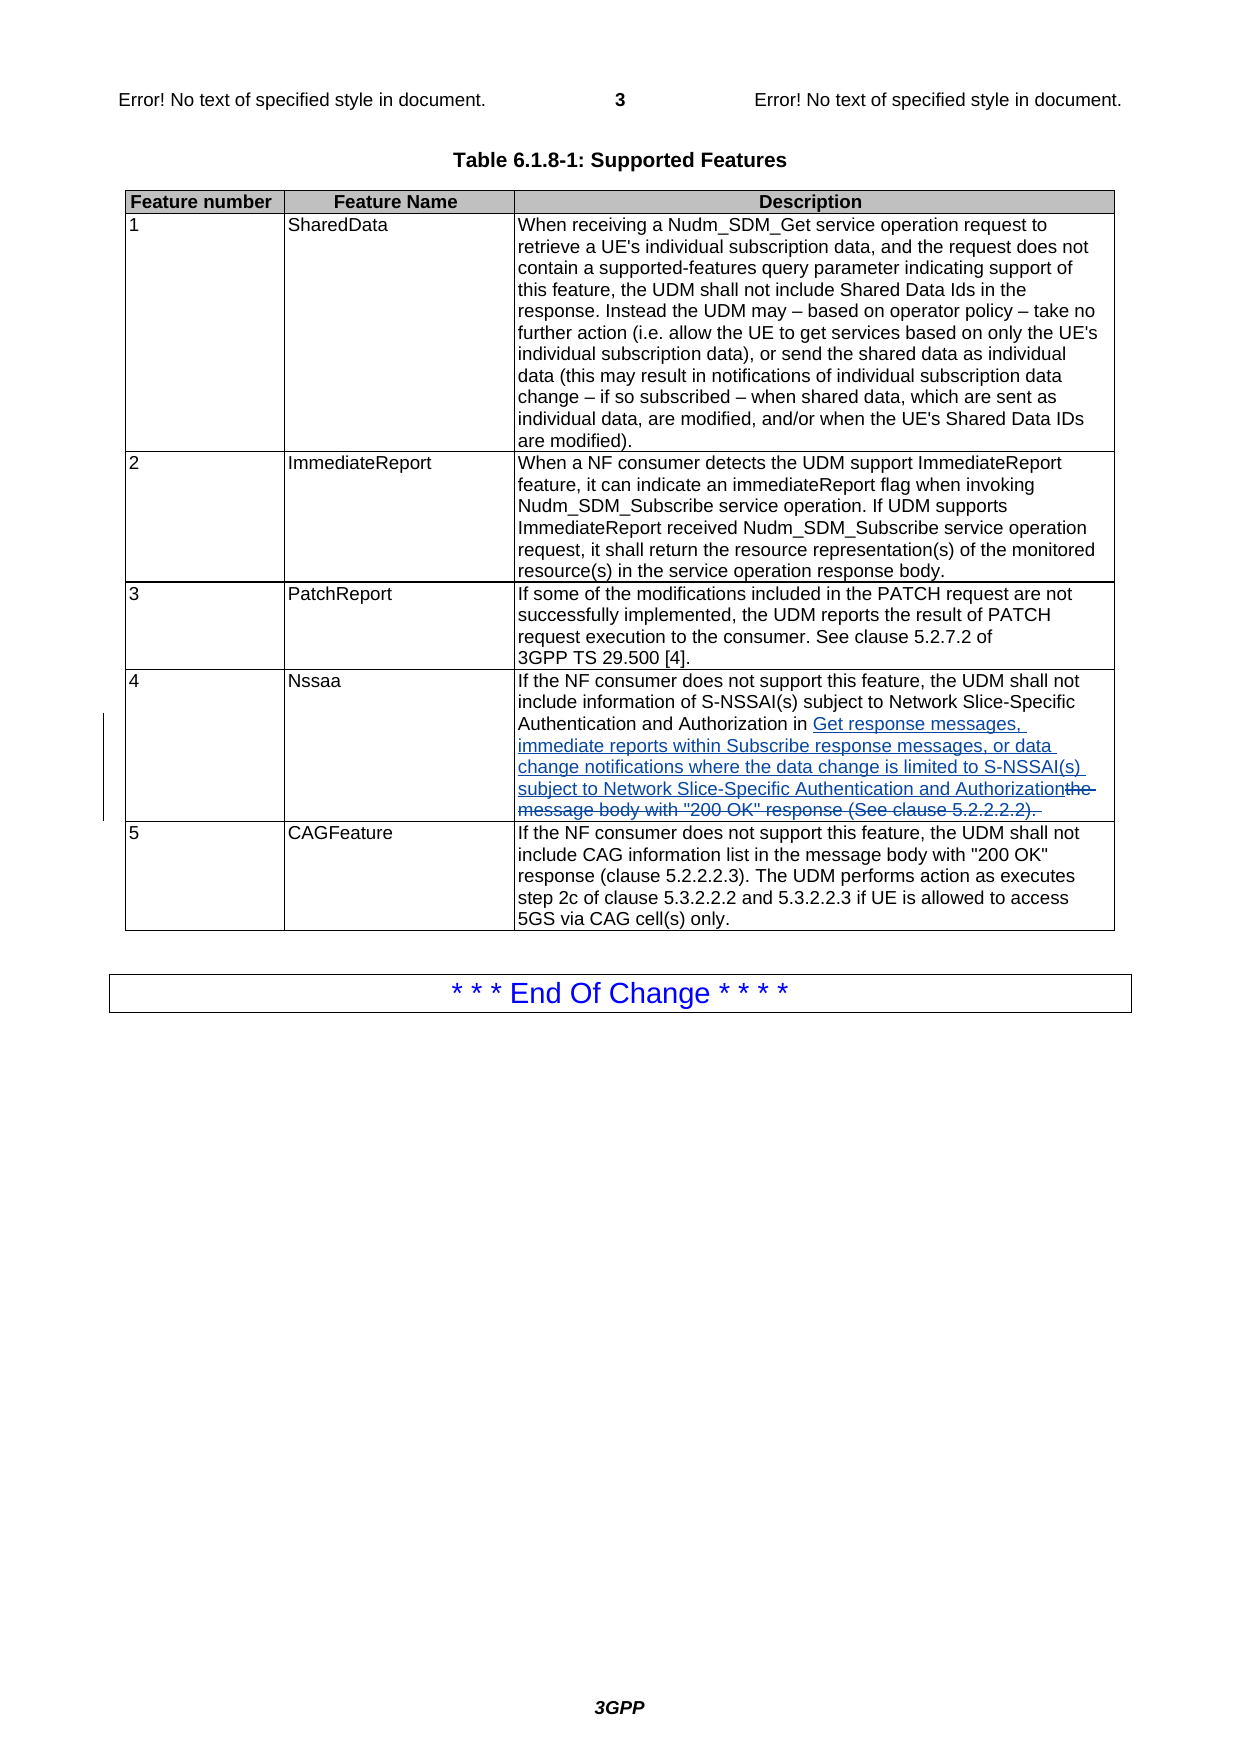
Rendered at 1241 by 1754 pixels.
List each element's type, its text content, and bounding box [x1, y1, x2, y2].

text Table 6.1.8-1: Supported Features [118, 147, 1122, 171]
table_cell Nssaa [285, 670, 514, 821]
table_cell If the NF consumer does not support this feature, the UDM shall not include CAG information list in the message body with "200 OK" response (clause 5.2.2.2.3). The UDM performs action as executes step 2c of clause 5.3.2.2.2 and 5.3.2.2.3 if UE is allowed to access 5GS via CAG cell(s) only. [515, 822, 1114, 929]
table_cell 3 [126, 583, 284, 669]
table_header Feature Name [285, 191, 514, 213]
table_cell When receiving a Nudm_SDM_Get service operation request to retrieve a UE's individual subscription data, and the request does not contain a supported-features query parameter indicating support of this feature, the UDM shall not include Shared Data Ids in the response. Instead the UDM may – based on operator policy – take no further action (i.e. allow the UE to get services based on only the UE's individual subscription data), or send the shared data as individual data (this may result in notifications of individual subscription data change – if so subscribed – when shared data, which are sent as individual data, are modified, and/or when the UE's Shared Data IDs are modified). [515, 214, 1114, 451]
table_cell ImmediateReport [285, 452, 514, 581]
table_cell SharedData [285, 214, 514, 451]
table_cell 2 [126, 452, 284, 581]
table_cell 1 [126, 214, 284, 451]
text * * * End Of Change * * * * [110, 975, 1131, 1012]
table_cell When a NF consumer detects the UDM support ImmediateReport feature, it can indicate an immediateReport flag when invoking Nudm_SDM_Subscribe service operation. If UDM supports ImmediateReport received Nudm_SDM_Subscribe service operation request, it shall return the resource representation(s) of the monitored resource(s) in the service operation response body. [515, 452, 1114, 581]
table_cell CAGFeature [285, 822, 514, 929]
table_cell PatchReport [285, 583, 514, 669]
table_cell 5 [126, 822, 284, 929]
table_header Description [515, 191, 1114, 213]
table_cell If the NF consumer does not support this feature, the UDM shall not include information of S-NSSAI(s) subject to Network Slice-Specific Authentication and Authorization in [515, 670, 1114, 821]
table_cell 4 [126, 670, 284, 821]
table_cell If some of the modifications included in the PATCH request are not successfully implemented, the UDM reports the result of PATCH request execution to the consumer. See clause 5.2.7.2 of 3GPP TS 29.500 [4]. [515, 583, 1114, 669]
table_header Feature number [126, 191, 284, 213]
